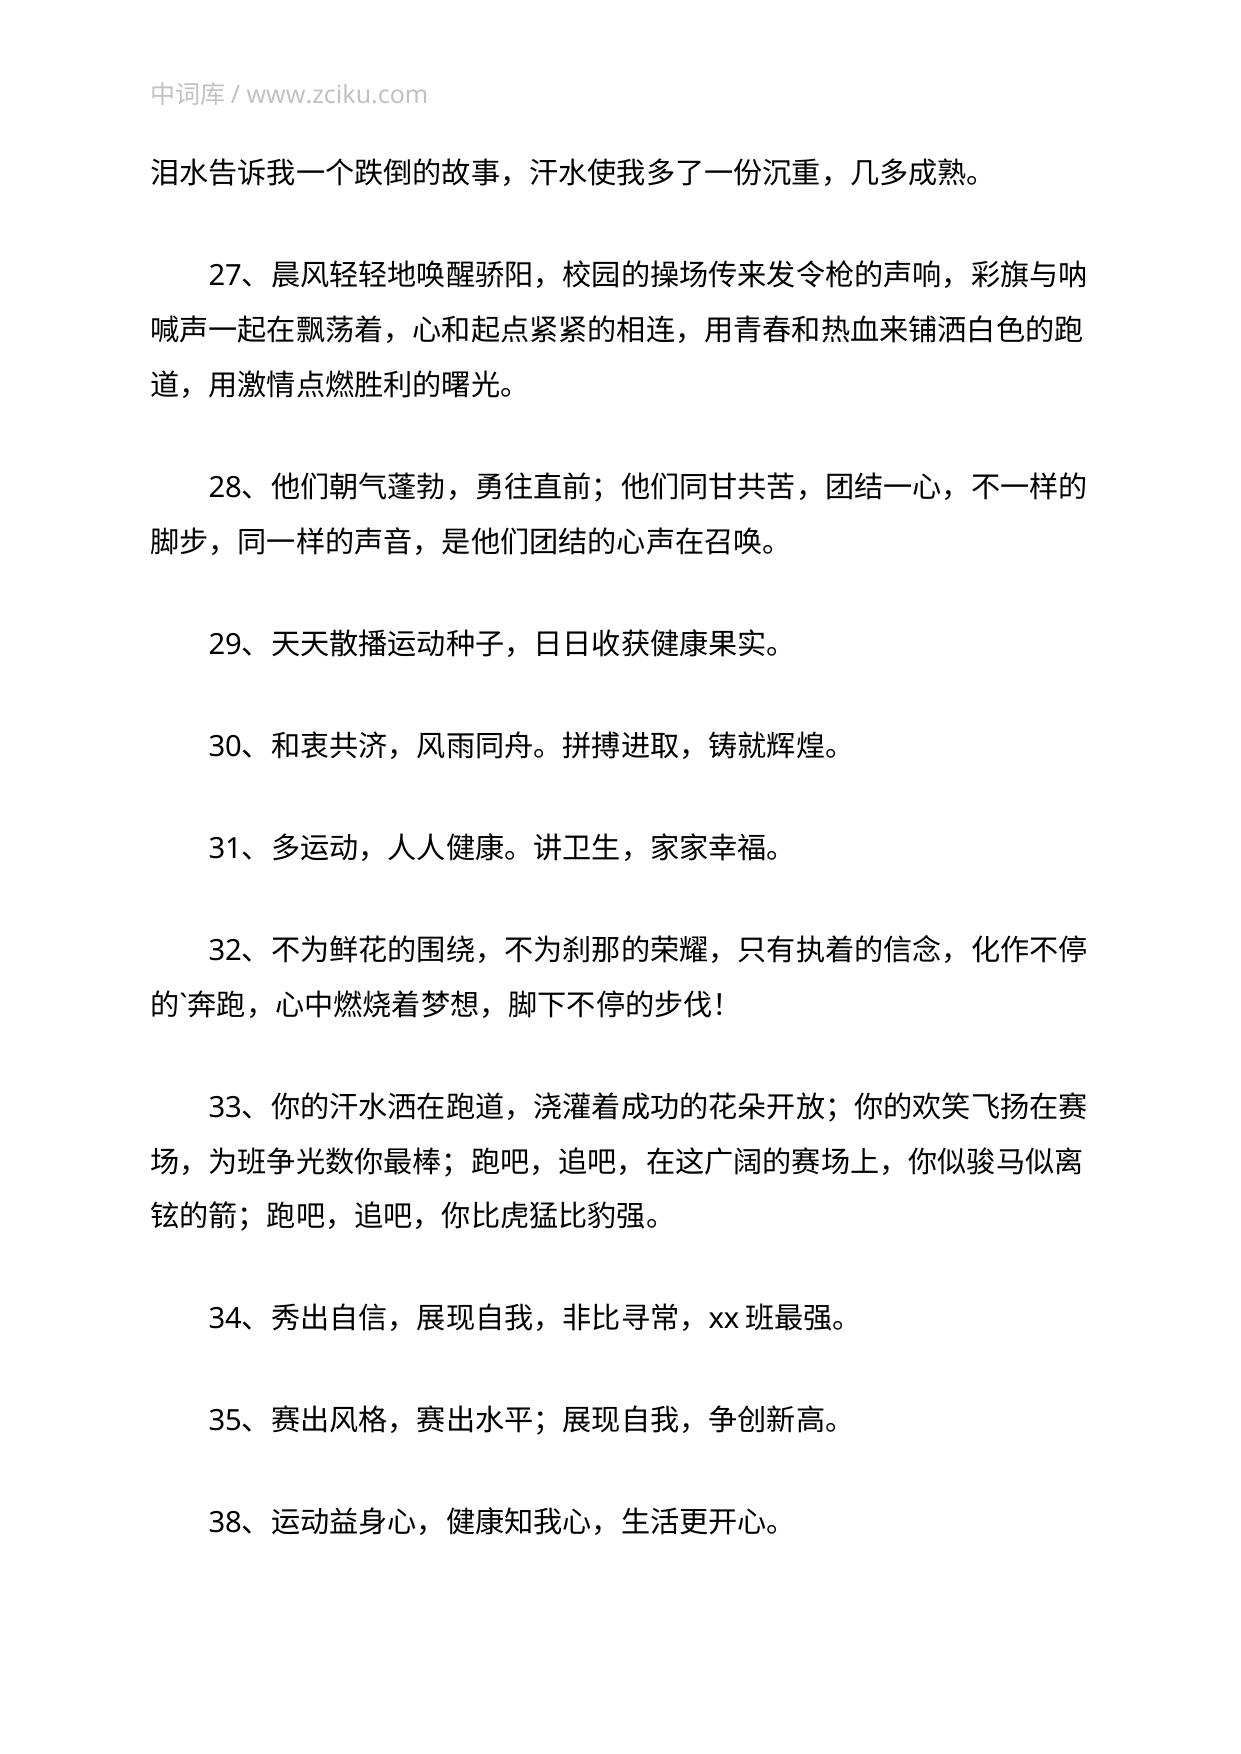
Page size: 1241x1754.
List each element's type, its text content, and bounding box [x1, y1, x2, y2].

text 32、不为鲜花的围绕，不为刹那的荣耀，只有执着的信念，化作不停的`奔跑，心中燃烧着梦想，脚下不停的步伐！ [150, 926, 1090, 1023]
text 30、和衷共济，风雨同舟。拼搏进取，铸就辉煌。 [150, 722, 1090, 764]
text 35、赛出风格，赛出水平；展现自我，争创新高。 [150, 1397, 1090, 1439]
text 38、运动益身心，健康知我心，生活更开心。 [150, 1499, 1090, 1541]
text 29、天天散播运动种子，日日收获健康果实。 [150, 620, 1090, 663]
text 33、你的汗水洒在跑道，浇灌着成功的花朵开放；你的欢笑飞扬在赛场，为班争光数你最棒；跑吧，追吧，在这广阔的赛场上，你似骏马似离铉的箭；跑吧，追吧，你比虎猛比豹强。 [150, 1083, 1090, 1235]
text 31、多运动，人人健康。讲卫生，家家幸福。 [150, 824, 1090, 867]
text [150, 150, 1090, 192]
text 28、他们朝气蓬勃，勇往直前；他们同甘共苦，团结一心，不一样的脚步，同一样的声音，是他们团结的心声在召唤。 [150, 463, 1090, 561]
text 34、秀出自信，展现自我，非比寻常，xx班最强。 [150, 1295, 1090, 1337]
text 27、晨风轻轻地唤醒骄阳，校园的操场传来发令枪的声响，彩旗与呐喊声一起在飘荡着，心和起点紧紧的相连，用青春和热血来铺洒白色的跑道，用激情点燃胜利的曙光。 [150, 252, 1090, 404]
